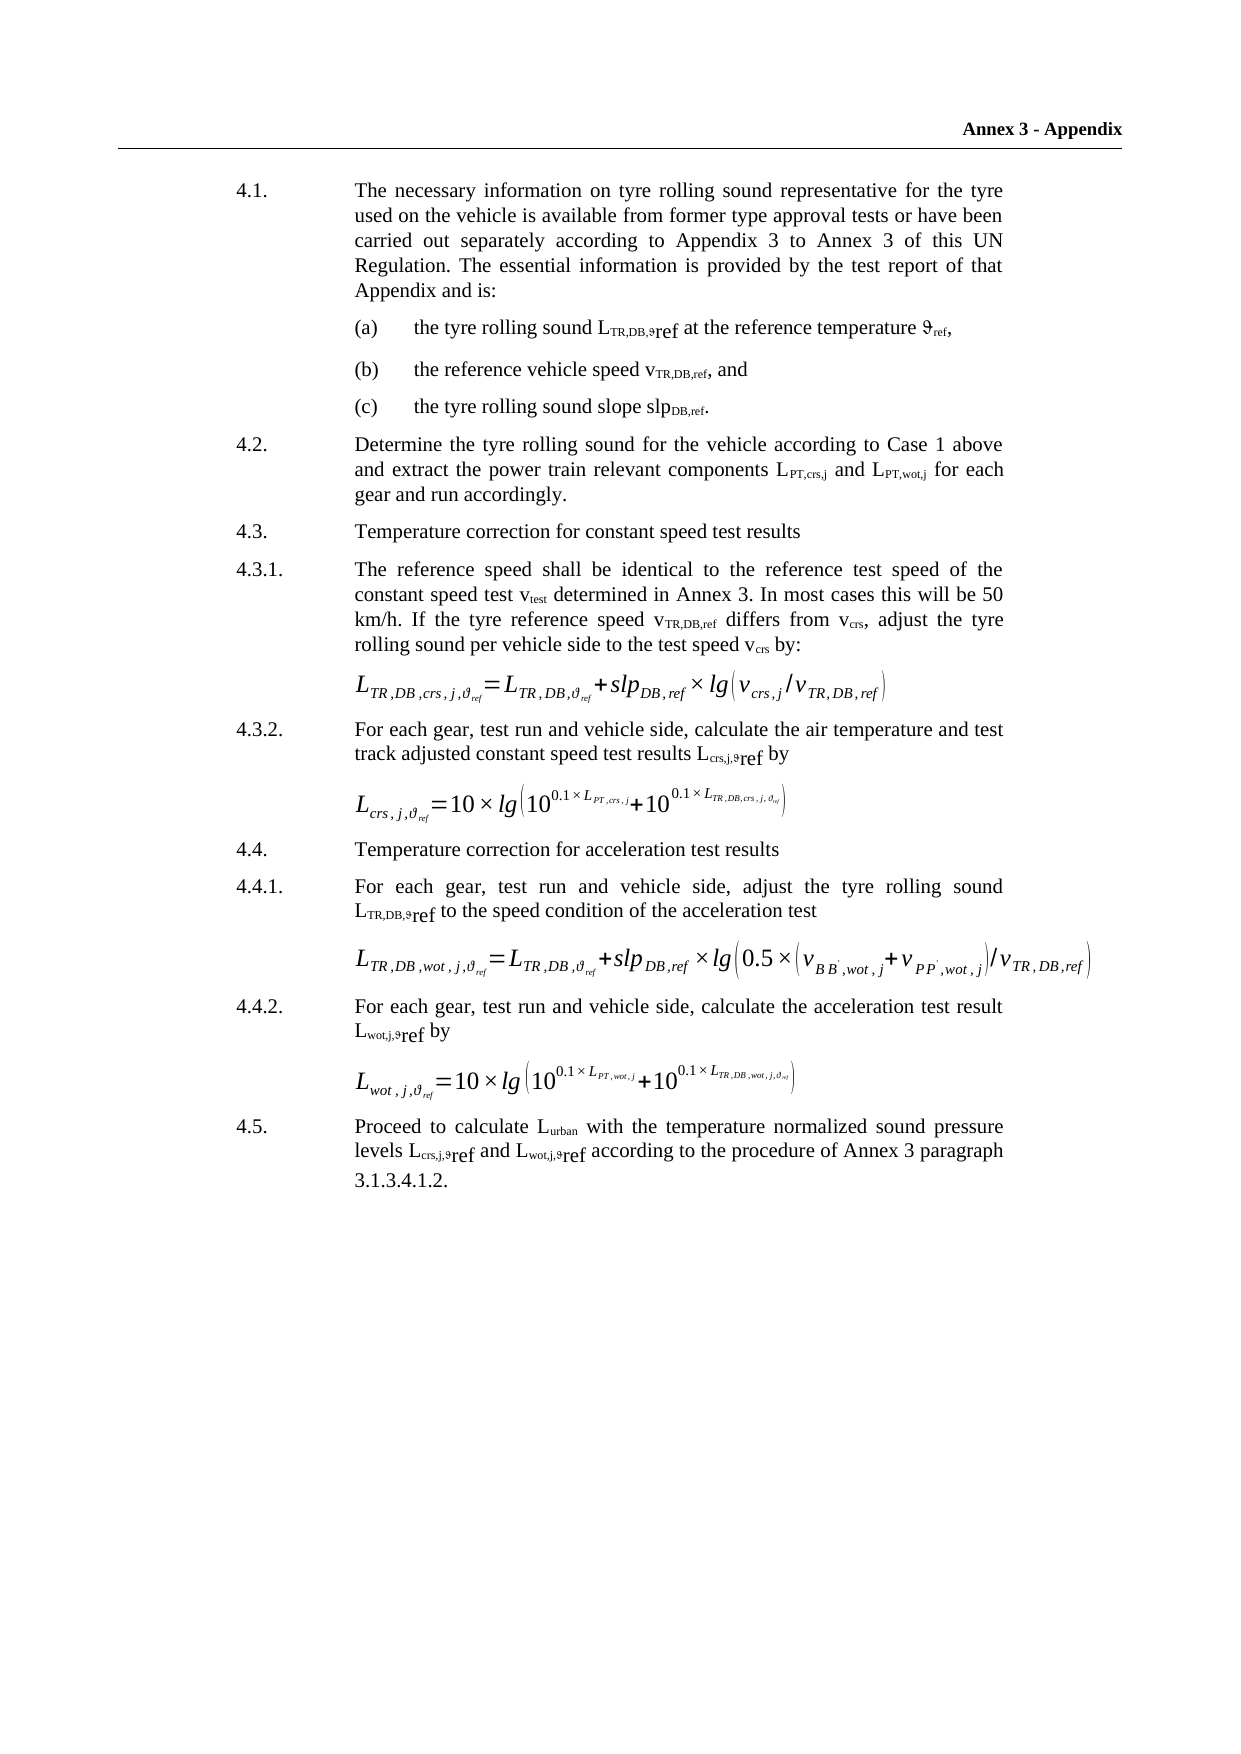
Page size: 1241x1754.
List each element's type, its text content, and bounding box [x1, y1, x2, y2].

text (c) the tyre rolling sound slope slpDB,ref. [354, 393, 1004, 418]
text 4.4.1. For each gear, test run and vehicle side, adjust the tyre rolling sound LTR,DB,ref to the speed condition of the acceleration test [236, 873, 1004, 927]
text 4.1. The necessary information on tyre rolling sound representative for the tyre used on the vehicle is available from former type approval tests or have been carried out separately according to Appendix 3 to Annex 3 of this UN Regulation. The essential information is provided by the test report of that Appendix and is: [236, 177, 1004, 302]
text 4.5. Proceed to calculate Lurban with the temperature normalized sound pressure levels Lcrs,j,ref and Lwot,j,ref according to the procedure of Annex 3 paragraph 3.1.3.4.1.2. [236, 1113, 1004, 1192]
text 4.3.1. The reference speed shall be identical to the reference test speed of the constant speed test vtest determined in Annex 3. In most cases this will be 50 km/h. If the tyre reference speed vTR,DB,ref differs from vcrs, adjust the tyre rolling sound per vehicle side to the test speed vcrs by: [236, 556, 1004, 656]
text 4.4. Temperature correction for acceleration test results [236, 836, 1004, 861]
text 4.4.2. For each gear, test run and vehicle side, calculate the acceleration test result Lwot,j,ref by [236, 993, 1004, 1047]
text 4.3.2. For each gear, test run and vehicle side, calculate the air temperature and test track adjusted constant speed test results Lcrs,j,ref by [236, 716, 1004, 770]
text (b) the reference vehicle speed vTR,DB,ref, and [354, 356, 1004, 381]
text 4.2. Determine the tyre rolling sound for the vehicle according to Case 1 above and extract the power train relevant components LPT,crs,j and LPT,wot,j for each gear and run accordingly. [236, 431, 1004, 506]
text 4.3. Temperature correction for constant speed test results [236, 518, 1004, 543]
text (a) the tyre rolling sound LTR,DB,ref at the reference temperature ref, [354, 315, 1004, 343]
